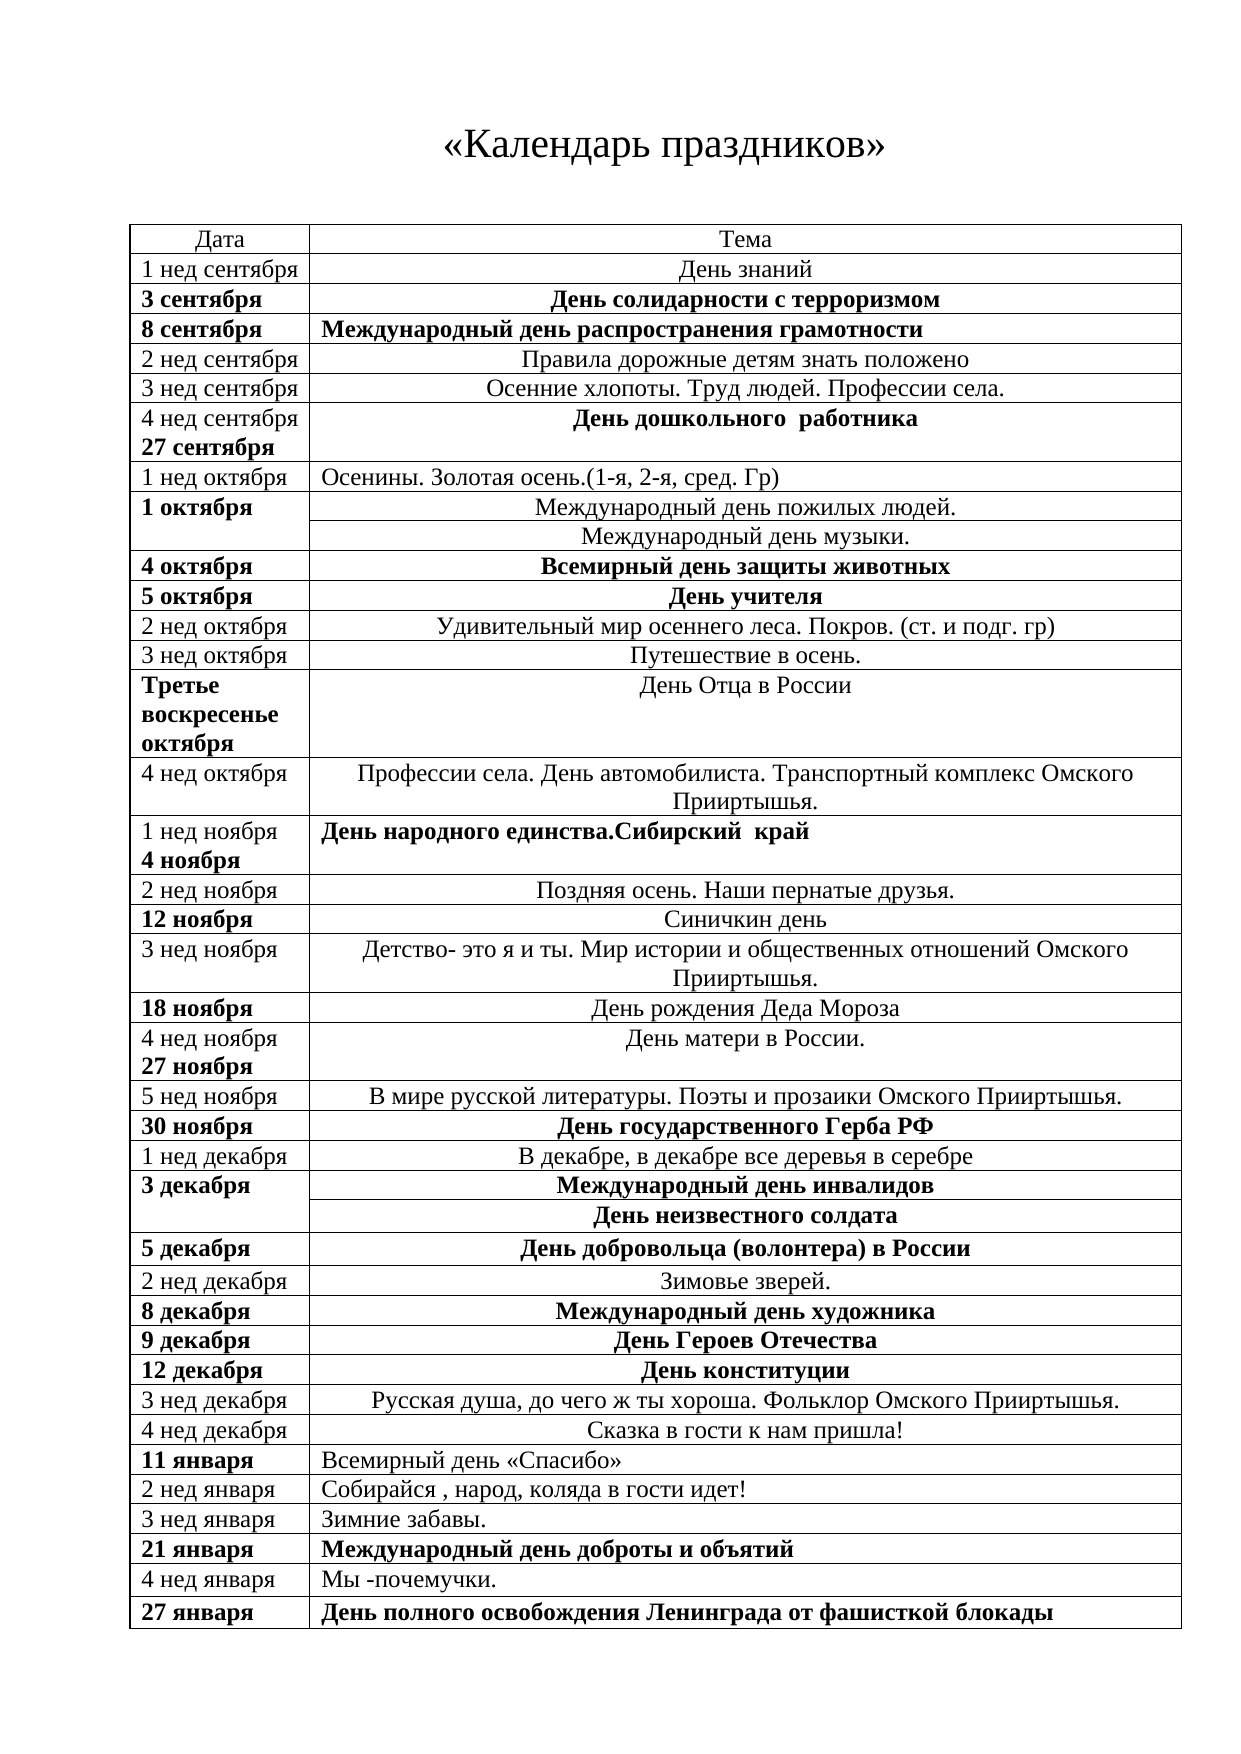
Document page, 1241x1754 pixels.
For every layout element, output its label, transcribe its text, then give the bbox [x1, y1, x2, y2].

table_cell Международный день инвалидов [310, 1171, 1181, 1199]
table_cell Международный день художника [310, 1296, 1181, 1324]
table_cell 3 нед сентября [131, 374, 309, 402]
table_cell 4 нед сентября 27 сентября [131, 403, 309, 461]
table_cell 1 нед октября [131, 462, 309, 491]
table_cell День Отца в России [310, 670, 1181, 757]
table_cell 3 нед декабря [131, 1385, 309, 1414]
table_cell Зимние забавы. [310, 1504, 1181, 1533]
table_cell 8 сентября [131, 314, 309, 343]
table_cell Всемирный день защиты животных [310, 551, 1181, 580]
table_cell День конституции [310, 1355, 1181, 1384]
table_cell Синичкин день [310, 905, 1181, 933]
table_cell 2 нед октября [131, 611, 309, 639]
table_cell День народного единства.Сибирский край [310, 816, 1181, 874]
table_cell 2 нед января [131, 1475, 309, 1503]
table_cell 4 нед ноября 27 ноября [131, 1023, 309, 1080]
table_cell Всемирный день «Спасибо» [310, 1445, 1181, 1473]
table_cell 30 ноября [131, 1111, 309, 1140]
table_cell 4 нед декабря [131, 1415, 309, 1444]
table_cell 1 нед сентября [131, 254, 309, 283]
table_cell 3 сентября [131, 284, 309, 313]
table_cell 18 ноября [131, 993, 309, 1022]
table_cell 2 нед сентября [131, 344, 309, 372]
table_cell Зимовье зверей. [310, 1266, 1181, 1295]
table_cell День дошкольного работника [310, 403, 1181, 461]
table_cell Профессии села. День автомобилиста. Транспортный комплекс Омского Прииртышья. [310, 758, 1181, 815]
table_cell Осенины. Золотая осень.(1-я, 2-я, сред. Гр) [310, 462, 1181, 491]
table_cell 2 нед ноября [131, 875, 309, 903]
table_cell 1 нед ноября 4 ноября [131, 816, 309, 874]
table_cell 5 декабря [131, 1233, 309, 1265]
table_cell 4 нед января [131, 1564, 309, 1596]
table_cell 4 октября [131, 551, 309, 580]
table_header Дата [131, 225, 309, 253]
table_cell Русская душа, до чего ж ты хороша. Фольклор Омского Прииртышья. [310, 1385, 1181, 1414]
table_cell День государственного Герба РФ [310, 1111, 1181, 1140]
table_cell День неизвестного солдата [310, 1200, 1181, 1232]
table_cell 3 декабря [131, 1171, 309, 1232]
table_cell День добровольца (волонтера) в России [310, 1233, 1181, 1265]
table_cell День солидарности с терроризмом [310, 284, 1181, 313]
table_cell Международный день распространения грамотности [310, 314, 1181, 343]
table_cell 9 декабря [131, 1326, 309, 1354]
table_cell Международный день доброты и объятий [310, 1534, 1181, 1563]
table_cell 2 нед декабря [131, 1266, 309, 1295]
table_header Тема [310, 225, 1181, 253]
table_cell 11 января [131, 1445, 309, 1473]
table_cell День знаний [310, 254, 1181, 283]
table_cell 12 декабря [131, 1355, 309, 1384]
table_cell Удивительный мир осеннего леса. Покров. (ст. и подг. гр) [310, 611, 1181, 639]
table_cell В декабре, в декабре все деревья в серебре [310, 1141, 1181, 1169]
table_cell 8 декабря [131, 1296, 309, 1324]
table_cell 21 января [131, 1534, 309, 1563]
table_cell День полного освобождения Ленинграда от фашисткой блокады [310, 1597, 1181, 1628]
table_cell 4 нед октября [131, 758, 309, 815]
table_cell Сказка в гости к нам пришла! [310, 1415, 1181, 1444]
table_cell 27 января [131, 1597, 309, 1628]
table_cell День рождения Деда Мороза [310, 993, 1181, 1022]
table_cell День учителя [310, 581, 1181, 610]
table_cell 1 октября [131, 492, 309, 550]
table_cell Детство- это я и ты. Мир истории и общественных отношений Омского Прииртышья. [310, 934, 1181, 992]
table_cell 3 нед ноября [131, 934, 309, 992]
table_cell Собирайся , народ, коляда в гости идет! [310, 1475, 1181, 1503]
table_cell 3 нед октября [131, 641, 309, 669]
table_cell Путешествие в осень. [310, 641, 1181, 669]
table_cell Мы -почемучки. [310, 1564, 1181, 1596]
table_cell Третье воскресенье октября [131, 670, 309, 757]
table_cell День матери в России. [310, 1023, 1181, 1080]
text «Календарь праздников» [177, 118, 1152, 166]
table_cell 12 ноября [131, 905, 309, 933]
table_cell В мире русской литературы. Поэты и прозаики Омского Прииртышья. [310, 1081, 1181, 1110]
table_cell Поздняя осень. Наши пернатые друзья. [310, 875, 1181, 903]
table_cell Международный день музыки. [310, 521, 1181, 550]
table_cell День Героев Отечества [310, 1326, 1181, 1354]
table_cell 5 нед ноября [131, 1081, 309, 1110]
table_cell 1 нед декабря [131, 1141, 309, 1169]
table_cell Осенние хлопоты. Труд людей. Профессии села. [310, 374, 1181, 402]
table_cell 5 октября [131, 581, 309, 610]
table_cell Правила дорожные детям знать положено [310, 344, 1181, 372]
table_cell 3 нед января [131, 1504, 309, 1533]
table_cell Международный день пожилых людей. [310, 492, 1181, 520]
